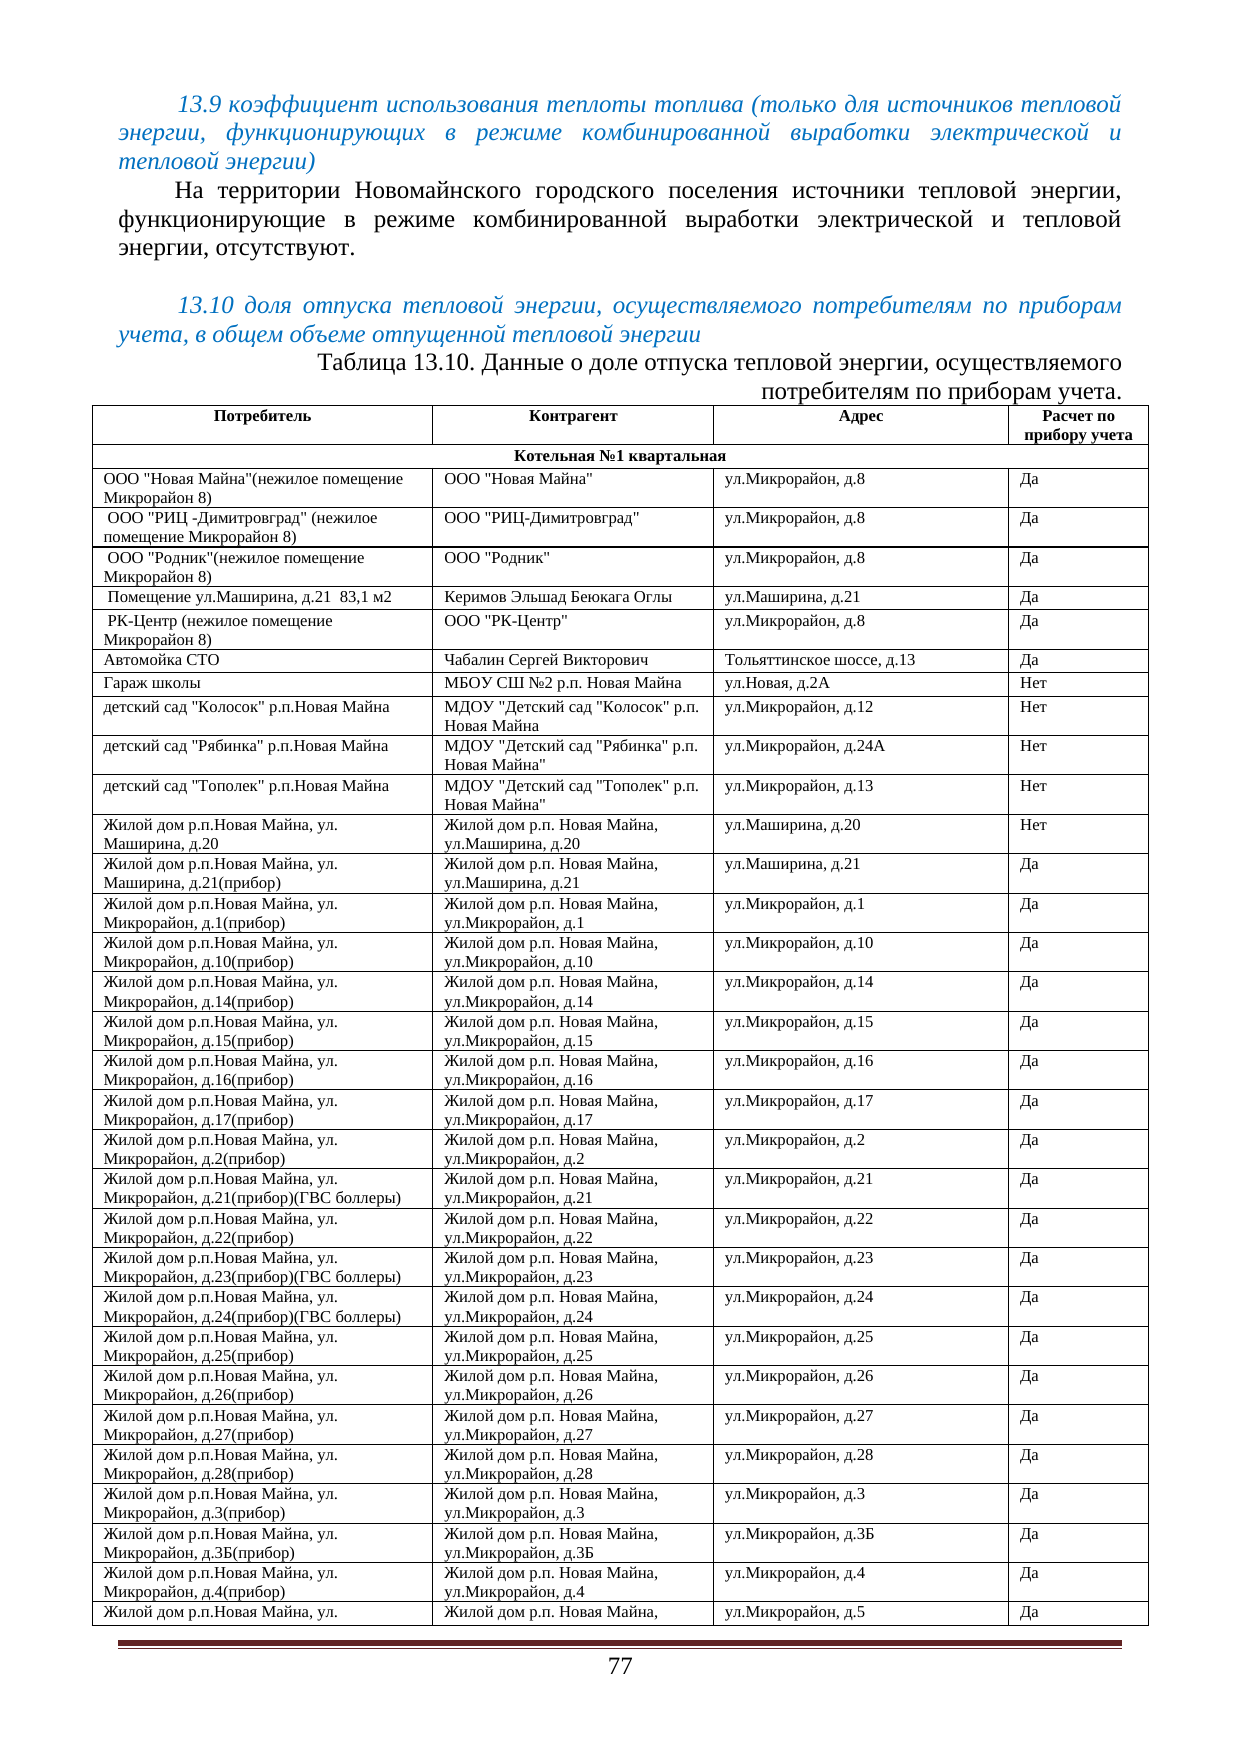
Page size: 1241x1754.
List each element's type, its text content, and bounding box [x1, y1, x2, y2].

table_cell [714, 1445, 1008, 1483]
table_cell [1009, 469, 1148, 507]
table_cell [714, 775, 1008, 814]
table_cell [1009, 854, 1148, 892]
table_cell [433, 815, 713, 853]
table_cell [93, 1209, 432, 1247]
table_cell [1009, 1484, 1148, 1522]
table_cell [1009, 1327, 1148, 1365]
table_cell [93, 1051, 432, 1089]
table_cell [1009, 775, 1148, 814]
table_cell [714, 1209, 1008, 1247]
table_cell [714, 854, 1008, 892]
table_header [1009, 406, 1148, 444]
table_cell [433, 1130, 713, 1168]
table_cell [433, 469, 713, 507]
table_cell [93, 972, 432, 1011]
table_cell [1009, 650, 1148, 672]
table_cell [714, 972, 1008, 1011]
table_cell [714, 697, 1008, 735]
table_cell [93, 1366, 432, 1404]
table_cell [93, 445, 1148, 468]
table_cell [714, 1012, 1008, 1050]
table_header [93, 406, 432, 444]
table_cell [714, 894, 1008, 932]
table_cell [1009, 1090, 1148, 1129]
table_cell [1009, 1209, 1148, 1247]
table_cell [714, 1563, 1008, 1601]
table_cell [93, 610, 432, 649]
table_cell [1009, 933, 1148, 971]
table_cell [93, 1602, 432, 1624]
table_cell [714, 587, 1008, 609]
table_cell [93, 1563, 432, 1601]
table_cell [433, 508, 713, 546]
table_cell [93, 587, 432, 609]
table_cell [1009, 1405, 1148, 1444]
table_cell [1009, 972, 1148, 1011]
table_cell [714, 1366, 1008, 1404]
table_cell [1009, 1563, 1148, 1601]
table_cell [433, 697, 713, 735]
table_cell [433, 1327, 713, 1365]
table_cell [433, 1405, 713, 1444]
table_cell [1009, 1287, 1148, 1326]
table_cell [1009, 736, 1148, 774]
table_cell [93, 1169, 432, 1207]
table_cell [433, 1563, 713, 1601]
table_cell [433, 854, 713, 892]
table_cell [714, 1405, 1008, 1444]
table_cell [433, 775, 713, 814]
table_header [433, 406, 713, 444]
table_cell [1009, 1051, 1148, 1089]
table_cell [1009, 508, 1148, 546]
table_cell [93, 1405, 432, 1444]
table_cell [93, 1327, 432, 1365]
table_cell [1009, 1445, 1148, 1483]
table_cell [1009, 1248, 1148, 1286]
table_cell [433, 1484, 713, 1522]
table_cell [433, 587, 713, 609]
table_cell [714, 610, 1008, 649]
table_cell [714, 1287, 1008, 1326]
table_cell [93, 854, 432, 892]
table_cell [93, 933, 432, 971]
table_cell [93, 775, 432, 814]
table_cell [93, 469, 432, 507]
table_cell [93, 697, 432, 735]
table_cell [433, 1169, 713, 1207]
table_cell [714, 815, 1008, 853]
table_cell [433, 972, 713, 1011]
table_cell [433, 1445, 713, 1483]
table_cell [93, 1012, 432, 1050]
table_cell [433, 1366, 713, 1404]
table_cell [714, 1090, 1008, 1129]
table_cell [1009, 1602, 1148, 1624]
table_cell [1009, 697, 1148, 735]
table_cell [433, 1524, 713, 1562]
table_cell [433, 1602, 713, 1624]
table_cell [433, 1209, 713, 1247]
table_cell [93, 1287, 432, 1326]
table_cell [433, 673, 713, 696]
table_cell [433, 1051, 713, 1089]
text 13.10 доля отпуска тепловой энергии, осуществляемого потребителям по приборам учета, в общем объеме отпущенной тепловой энергии [118, 290, 1122, 347]
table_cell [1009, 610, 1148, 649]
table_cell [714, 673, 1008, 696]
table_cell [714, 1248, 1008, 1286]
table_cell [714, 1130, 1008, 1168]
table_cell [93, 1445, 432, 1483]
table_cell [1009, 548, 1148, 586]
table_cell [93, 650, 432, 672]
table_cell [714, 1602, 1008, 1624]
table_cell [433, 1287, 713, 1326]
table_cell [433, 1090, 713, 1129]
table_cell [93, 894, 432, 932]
text 13.9 коэффициент использования теплоты топлива (только для источников тепловой энергии, функционирующих в режиме комбинированной выработки электрической и тепловой энергии) [118, 89, 1122, 175]
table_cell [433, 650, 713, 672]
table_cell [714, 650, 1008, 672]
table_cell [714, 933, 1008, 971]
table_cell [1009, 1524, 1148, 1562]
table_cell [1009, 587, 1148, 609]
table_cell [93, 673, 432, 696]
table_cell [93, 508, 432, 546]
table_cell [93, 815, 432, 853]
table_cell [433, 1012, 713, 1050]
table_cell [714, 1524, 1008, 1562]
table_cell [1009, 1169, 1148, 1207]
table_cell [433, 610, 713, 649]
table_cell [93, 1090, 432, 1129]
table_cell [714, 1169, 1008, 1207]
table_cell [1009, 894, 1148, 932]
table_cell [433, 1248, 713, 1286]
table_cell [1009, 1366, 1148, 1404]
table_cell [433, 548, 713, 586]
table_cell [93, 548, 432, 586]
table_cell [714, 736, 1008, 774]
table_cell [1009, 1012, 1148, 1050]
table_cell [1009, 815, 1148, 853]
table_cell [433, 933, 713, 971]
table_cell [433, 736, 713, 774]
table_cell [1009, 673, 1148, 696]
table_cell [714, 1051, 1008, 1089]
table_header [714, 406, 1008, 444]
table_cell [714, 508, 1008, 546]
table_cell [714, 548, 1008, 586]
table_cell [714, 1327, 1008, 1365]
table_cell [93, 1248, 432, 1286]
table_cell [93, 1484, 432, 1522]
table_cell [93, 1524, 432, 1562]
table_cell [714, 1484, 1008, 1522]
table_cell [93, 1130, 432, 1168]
text Таблица 13.10. Данные о доле отпуска тепловой энергии, осуществляемого потребителям по приборам учета. [118, 347, 1122, 405]
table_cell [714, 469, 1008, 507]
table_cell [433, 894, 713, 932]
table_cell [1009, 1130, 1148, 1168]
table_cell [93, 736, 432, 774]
